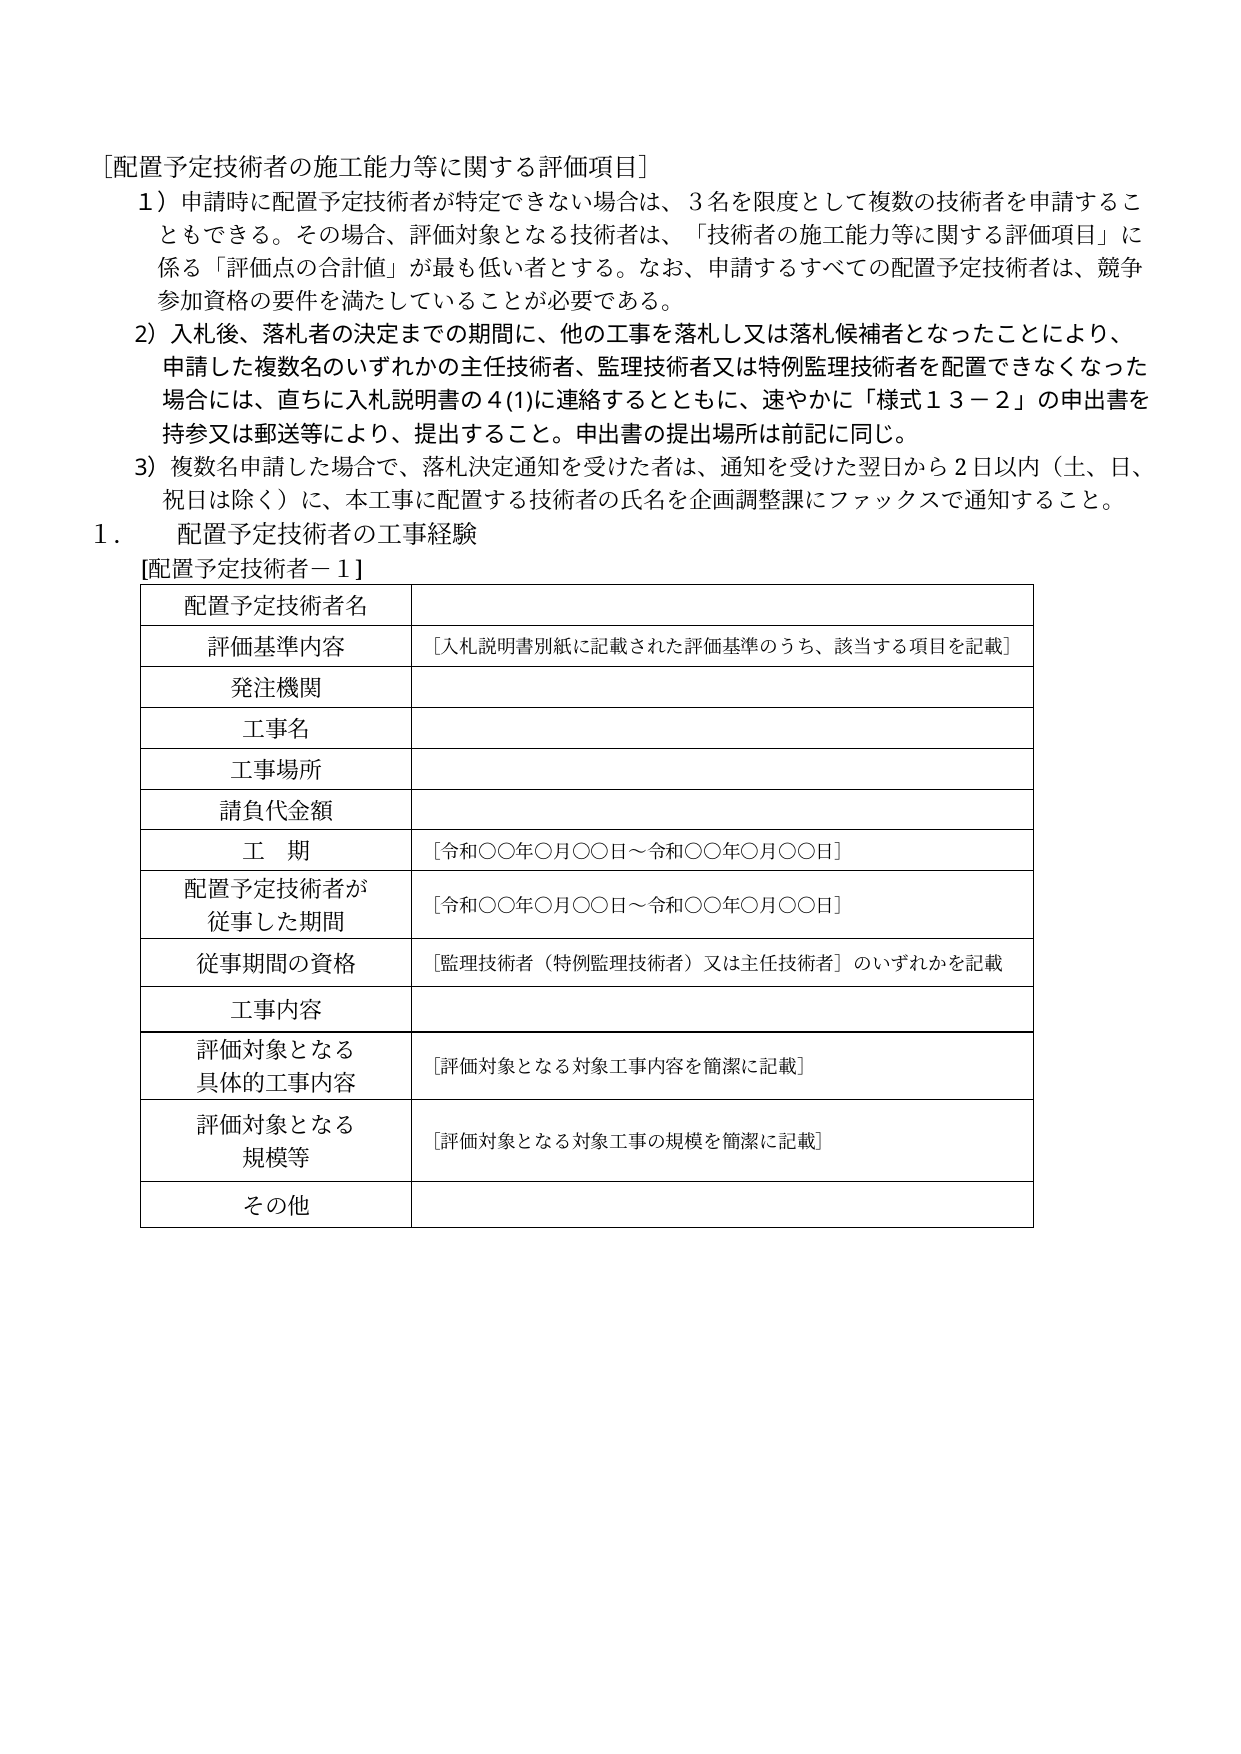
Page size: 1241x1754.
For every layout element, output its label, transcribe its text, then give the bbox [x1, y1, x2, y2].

table_cell 評価基準内容 [141, 626, 411, 666]
table_cell [412, 1182, 1033, 1227]
table_cell 配置予定技術者が 従事した期間 [141, 871, 411, 938]
table_header [412, 585, 1033, 625]
table_cell [412, 790, 1033, 829]
table_cell ［入札説明書別紙に記載された評価基準のうち、該当する項目を記載］ [412, 626, 1033, 666]
table_cell 工事名 [141, 708, 411, 748]
table_cell 工事場所 [141, 749, 411, 788]
table_cell [412, 987, 1033, 1031]
table_cell ［監理技術者（特例監理技術者）又は主任技術者］のいずれかを記載 [412, 939, 1033, 986]
list 配置予定技術者の工事経験 [89, 515, 1152, 551]
text 2）入札後、落札者の決定までの期間に、他の工事を落札し又は落札候補者となったことにより、申請した複数名のいずれかの主任技術者、監理技術者又は特例監理技術者を配置できなくなった場合には、直ちに入札説明書の４(1)に連絡するとともに、速やかに「様式１３－２」の申出書を持参又は郵送等により、提出すること。申出書の提出場所は前記に同じ。 [134, 316, 1152, 449]
table_cell その他 [141, 1182, 411, 1227]
table_cell 評価対象となる 規模等 [141, 1100, 411, 1181]
table_cell 発注機関 [141, 667, 411, 707]
table_cell ［令和○○年○月○○日～令和○○年○月○○日］ [412, 830, 1033, 870]
table_cell 工 期 [141, 830, 411, 870]
text 3）複数名申請した場合で、落札決定通知を受けた者は、通知を受けた翌日から2日以内（土、日、祝日は除く）に、本工事に配置する技術者の氏名を企画調整課にファックスで通知すること。 [134, 449, 1152, 515]
table_header 配置予定技術者名 [141, 585, 411, 625]
table_cell [412, 667, 1033, 707]
text １）申請時に配置予定技術者が特定できない場合は、３名を限度として複数の技術者を申請することもできる。その場合、評価対象となる技術者は、「技術者の施工能力等に関する評価項目」に係る「評価点の合計値」が最も低い者とする。なお、申請するすべての配置予定技術者は、競争参加資格の要件を満たしていることが必要である。 [134, 184, 1152, 316]
table_cell ［評価対象となる対象工事の規模を簡潔に記載］ [412, 1100, 1033, 1181]
table_cell [412, 708, 1033, 748]
text [配置予定技術者－１] [134, 551, 1152, 584]
table_cell [412, 749, 1033, 788]
table_cell 従事期間の資格 [141, 939, 411, 986]
table_cell 請負代金額 [141, 790, 411, 829]
table_cell 工事内容 [141, 987, 411, 1031]
text ［配置予定技術者の施工能力等に関する評価項目］ [89, 148, 1152, 184]
table_cell ［評価対象となる対象工事内容を簡潔に記載］ [412, 1033, 1033, 1098]
table_cell ［令和○○年○月○○日～令和○○年○月○○日］ [412, 871, 1033, 938]
table_cell 評価対象となる 具体的工事内容 [141, 1033, 411, 1098]
